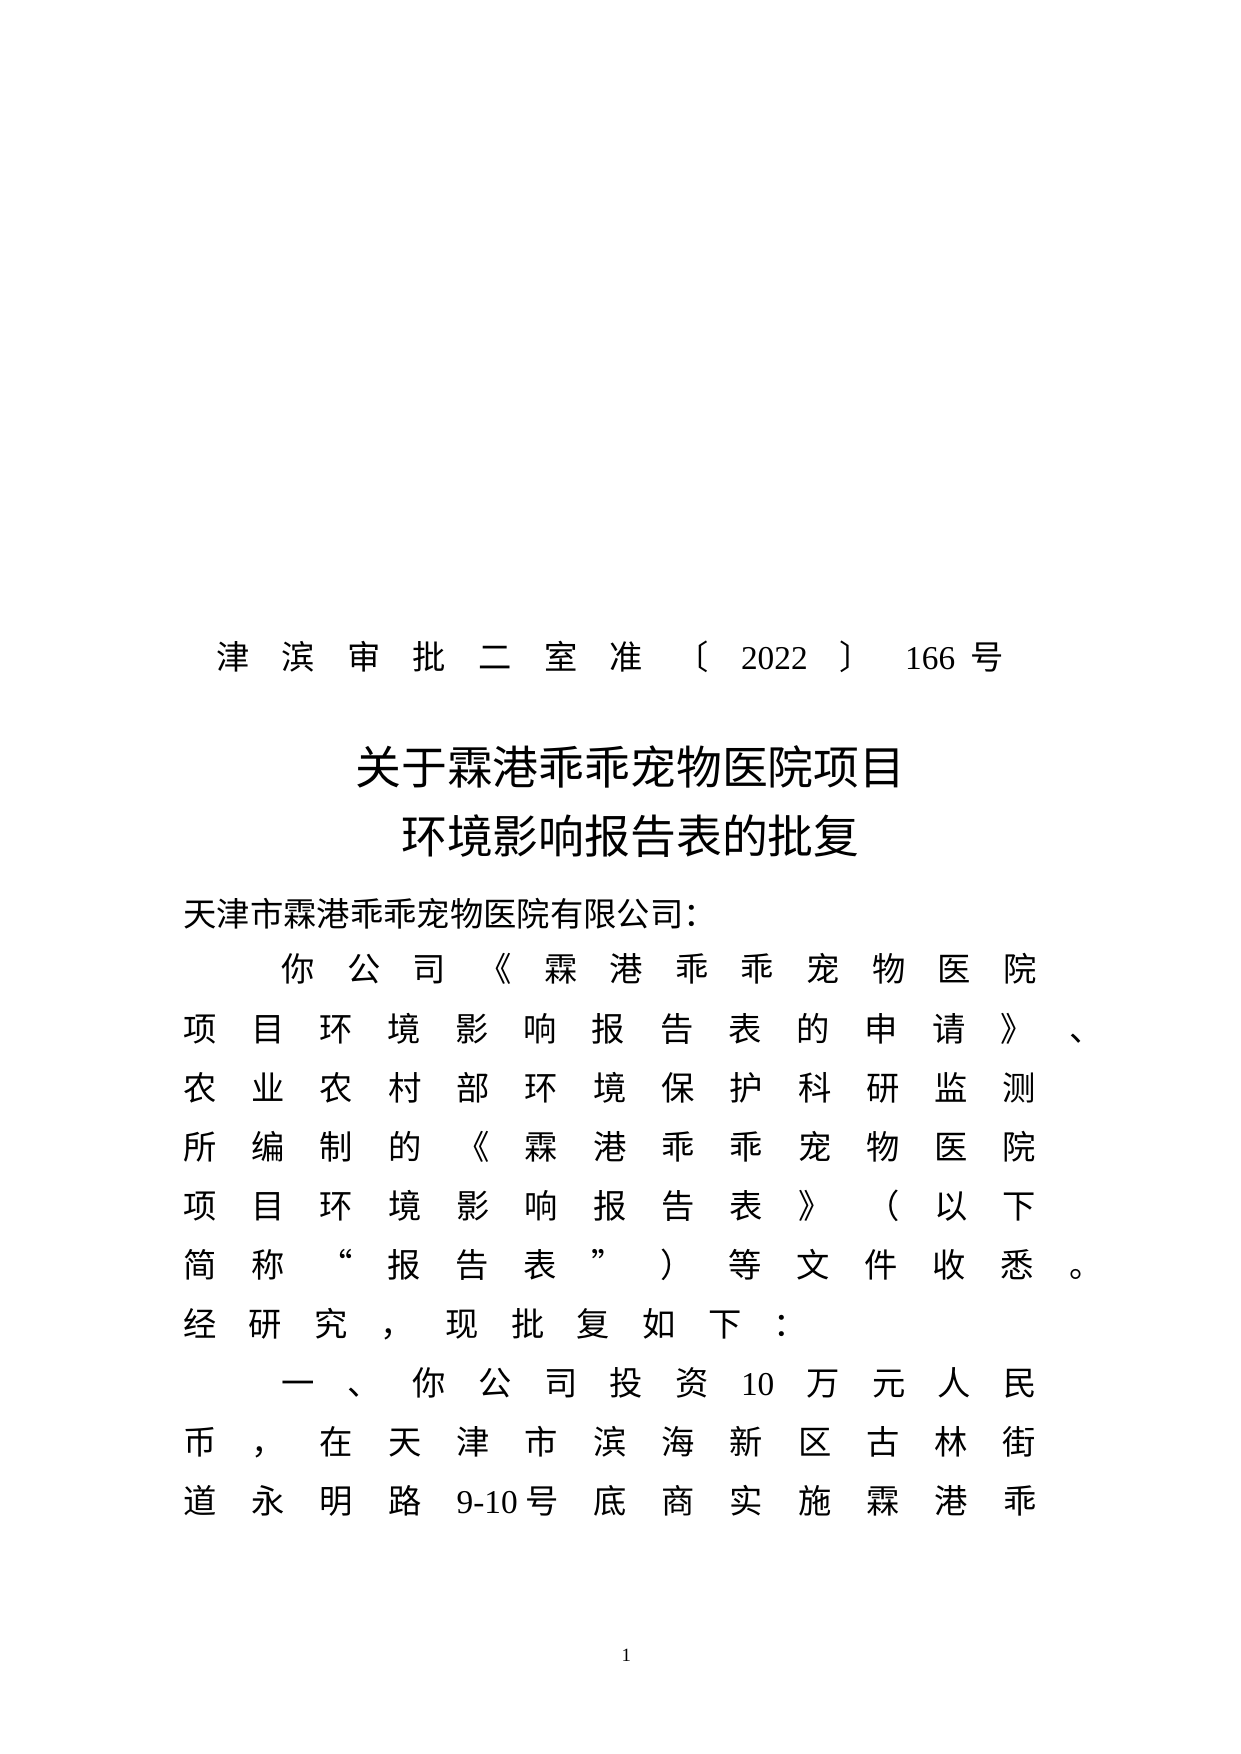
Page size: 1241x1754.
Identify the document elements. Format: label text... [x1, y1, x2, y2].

text 关于霖港乖乖宠物医院项目 [183, 729, 1077, 798]
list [183, 1351, 1069, 1528]
text 天津市霖港乖乖宠物医院有限公司： [183, 879, 1077, 938]
text 津滨审批二室准〔2022〕166号 [183, 625, 1069, 684]
text 你公司《霖港乖乖宠物医院项目环境影响报告表的申请》、农业农村部环境保护科研监测所编制的《霖港乖乖宠物医院项目环境影响报告表》（以下简称“报告表”）等文件收悉。经研究，现批复如下： [183, 938, 1069, 1351]
text 环境影响报告表的批复 [183, 798, 1077, 867]
